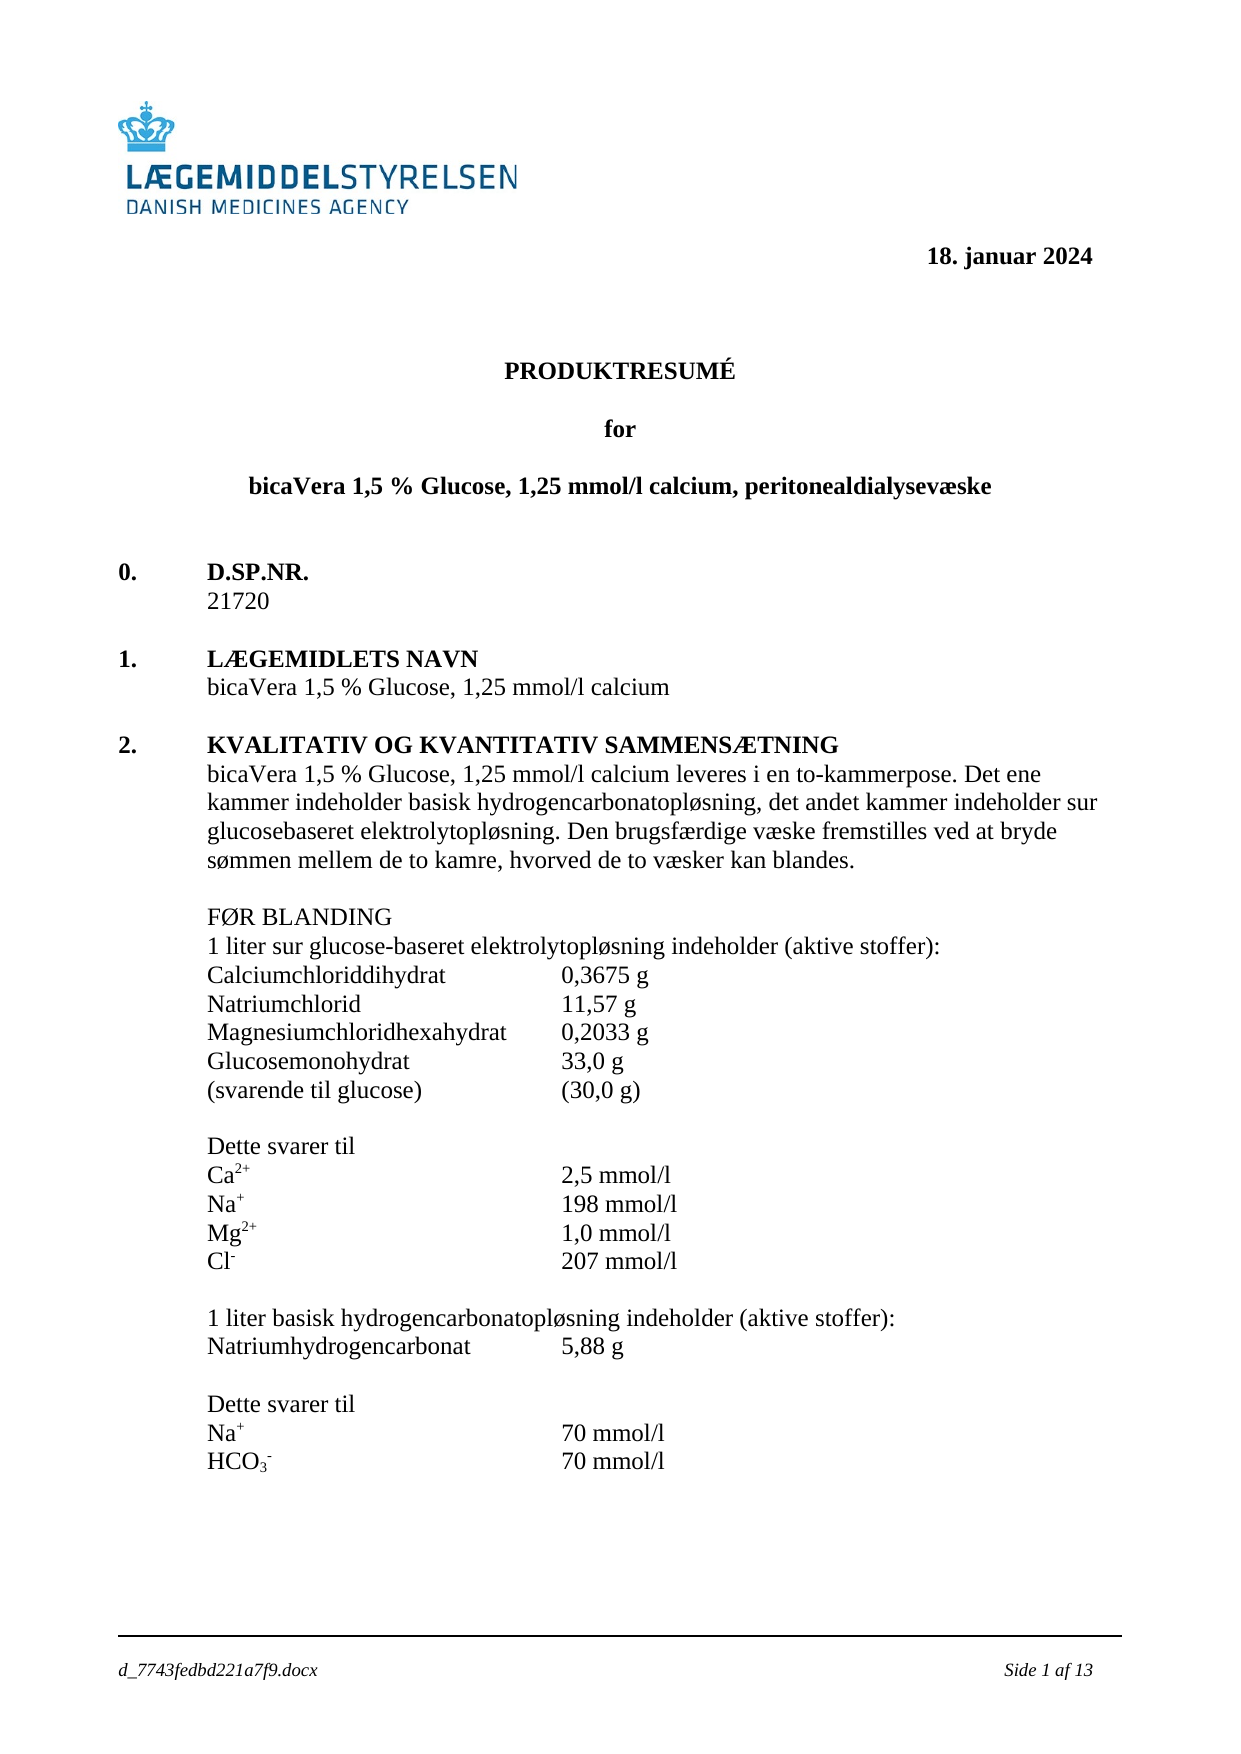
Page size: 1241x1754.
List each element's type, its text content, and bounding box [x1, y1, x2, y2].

title 18. januar 2024 [118, 241, 1122, 270]
text Natriumhydrogencarbonat 5,88 g [207, 1331, 1122, 1360]
text 0. D.SP.NR. [118, 557, 1122, 586]
text 1 liter basisk hydrogencarbonatopløsning indeholder (aktive stoffer): [207, 1303, 1122, 1331]
text Calciumchloriddihydrat 0,3675 g Natriumchlorid 11,57 g Magnesiumchloridhexahydrat 0,2033 g Glucosemonohydrat 33,0 g (svarende til glucose) (30,0 g) [207, 960, 1122, 1131]
text 1 liter sur glucose-baseret elektrolytopløsning indeholder (aktive stoffer): [207, 931, 1122, 960]
text for [118, 414, 1122, 442]
text Na+ 70 mmol/l [207, 1418, 1122, 1446]
text bicaVera 1,5 % Glucose, 1,25 mmol/l calcium leveres i en to-kammerpose. Det ene kammer indeholder basisk hydrogencarbonatopløsning, det andet kammer indeholder sur glucosebaseret elektrolytopløsning. Den brugsfærdige væske fremstilles ved at bryde sømmen mellem de to kamre, hvorved de to væsker kan blandes. [118, 759, 1122, 874]
picture [118, 101, 517, 214]
text PRODUKTRESUMÉ [118, 356, 1122, 385]
text bicaVera 1,5 % Glucose, 1,25 mmol/l calcium [118, 672, 1122, 701]
text 21720 [118, 586, 1122, 615]
text HCO3- 70 mmol/l [207, 1446, 1122, 1475]
text FØR BLANDING [207, 902, 1122, 931]
text 2. KVALITATIV OG KVANTITATIV SAMMENSÆTNING [118, 730, 1122, 759]
text Dette svarer til [207, 1389, 1122, 1418]
text 1. LÆGEMIDLETS NAVN [118, 644, 1122, 672]
text bicaVera 1,5 % Glucose, 1,25 mmol/l calcium, peritonealdialysevæske [118, 471, 1122, 500]
text Dette svarer til Ca2+ 2,5 mmol/l Na+ 198 mmol/l Mg2+ 1,0 mmol/l Cl- 207 mmol/l [207, 1131, 1122, 1303]
